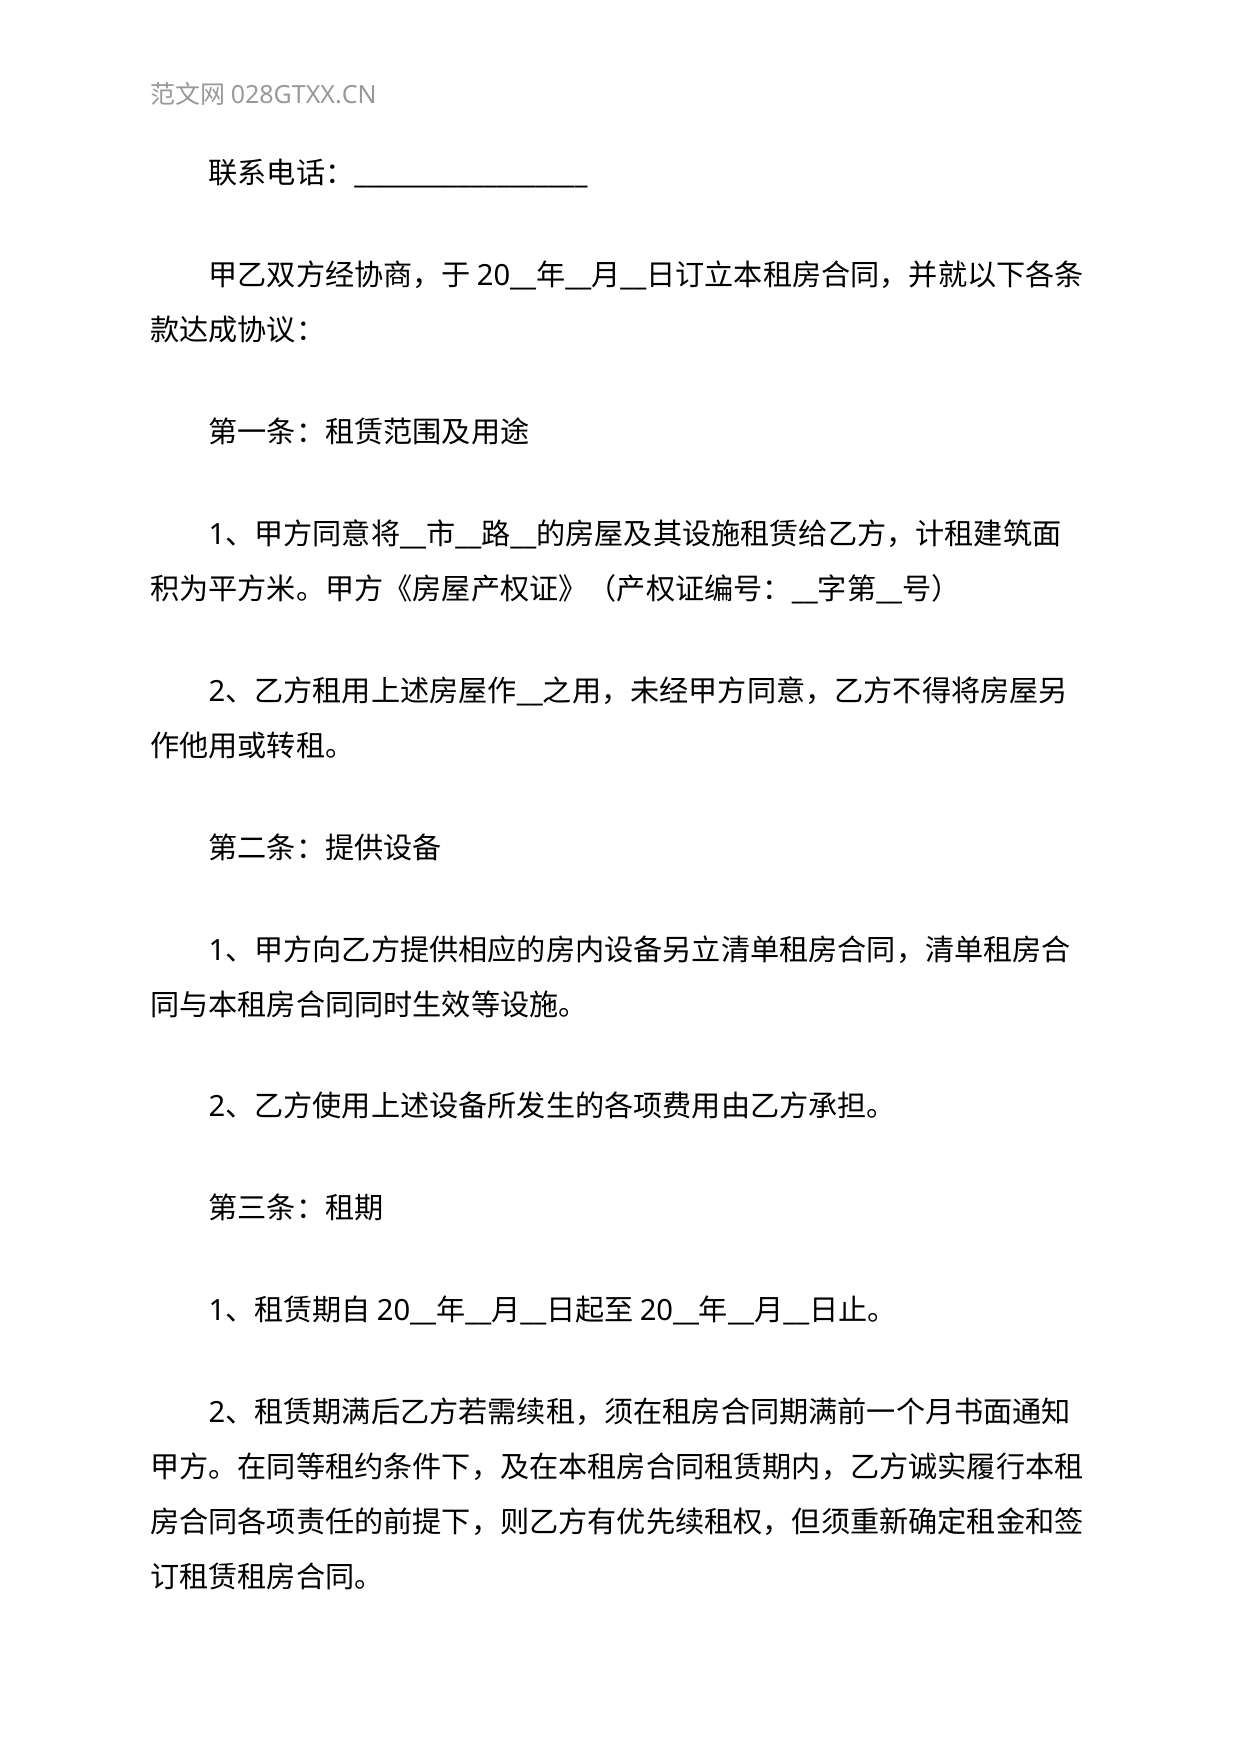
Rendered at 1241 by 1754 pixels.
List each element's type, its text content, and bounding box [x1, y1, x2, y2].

text 1、甲方向乙方提供相应的房内设备另立清单租房合同，清单租房合同与本租房合同同时生效等设施。 [150, 926, 1090, 1023]
text 联系电话：__________________ [150, 150, 1090, 192]
text 2、乙方使用上述设备所发生的各项费用由乙方承担。 [150, 1083, 1090, 1125]
text 1、租赁期自20__年__月__日起至20__年__月__日止。 [150, 1287, 1090, 1329]
text 第一条：租赁范围及用途 [150, 409, 1090, 451]
text 2、乙方租用上述房屋作__之用，未经甲方同意，乙方不得将房屋另作他用或转租。 [150, 667, 1090, 765]
text 甲乙双方经协商，于20__年__月__日订立本租房合同，并就以下各条款达成协议： [150, 252, 1090, 349]
text 1、甲方同意将__市__路__的房屋及其设施租赁给乙方，计租建筑面积为平方米。甲方《房屋产权证》（产权证编号：__字第__号） [150, 511, 1090, 608]
text 第二条：提供设备 [150, 824, 1090, 867]
text 2、租赁期满后乙方若需续租，须在租房合同期满前一个月书面通知甲方。在同等租约条件下，及在本租房合同租赁期内，乙方诚实履行本租房合同各项责任的前提下，则乙方有优先续租权，但须重新确定租金和签订租赁租房合同。 [150, 1388, 1090, 1596]
text 第三条：租期 [150, 1185, 1090, 1227]
